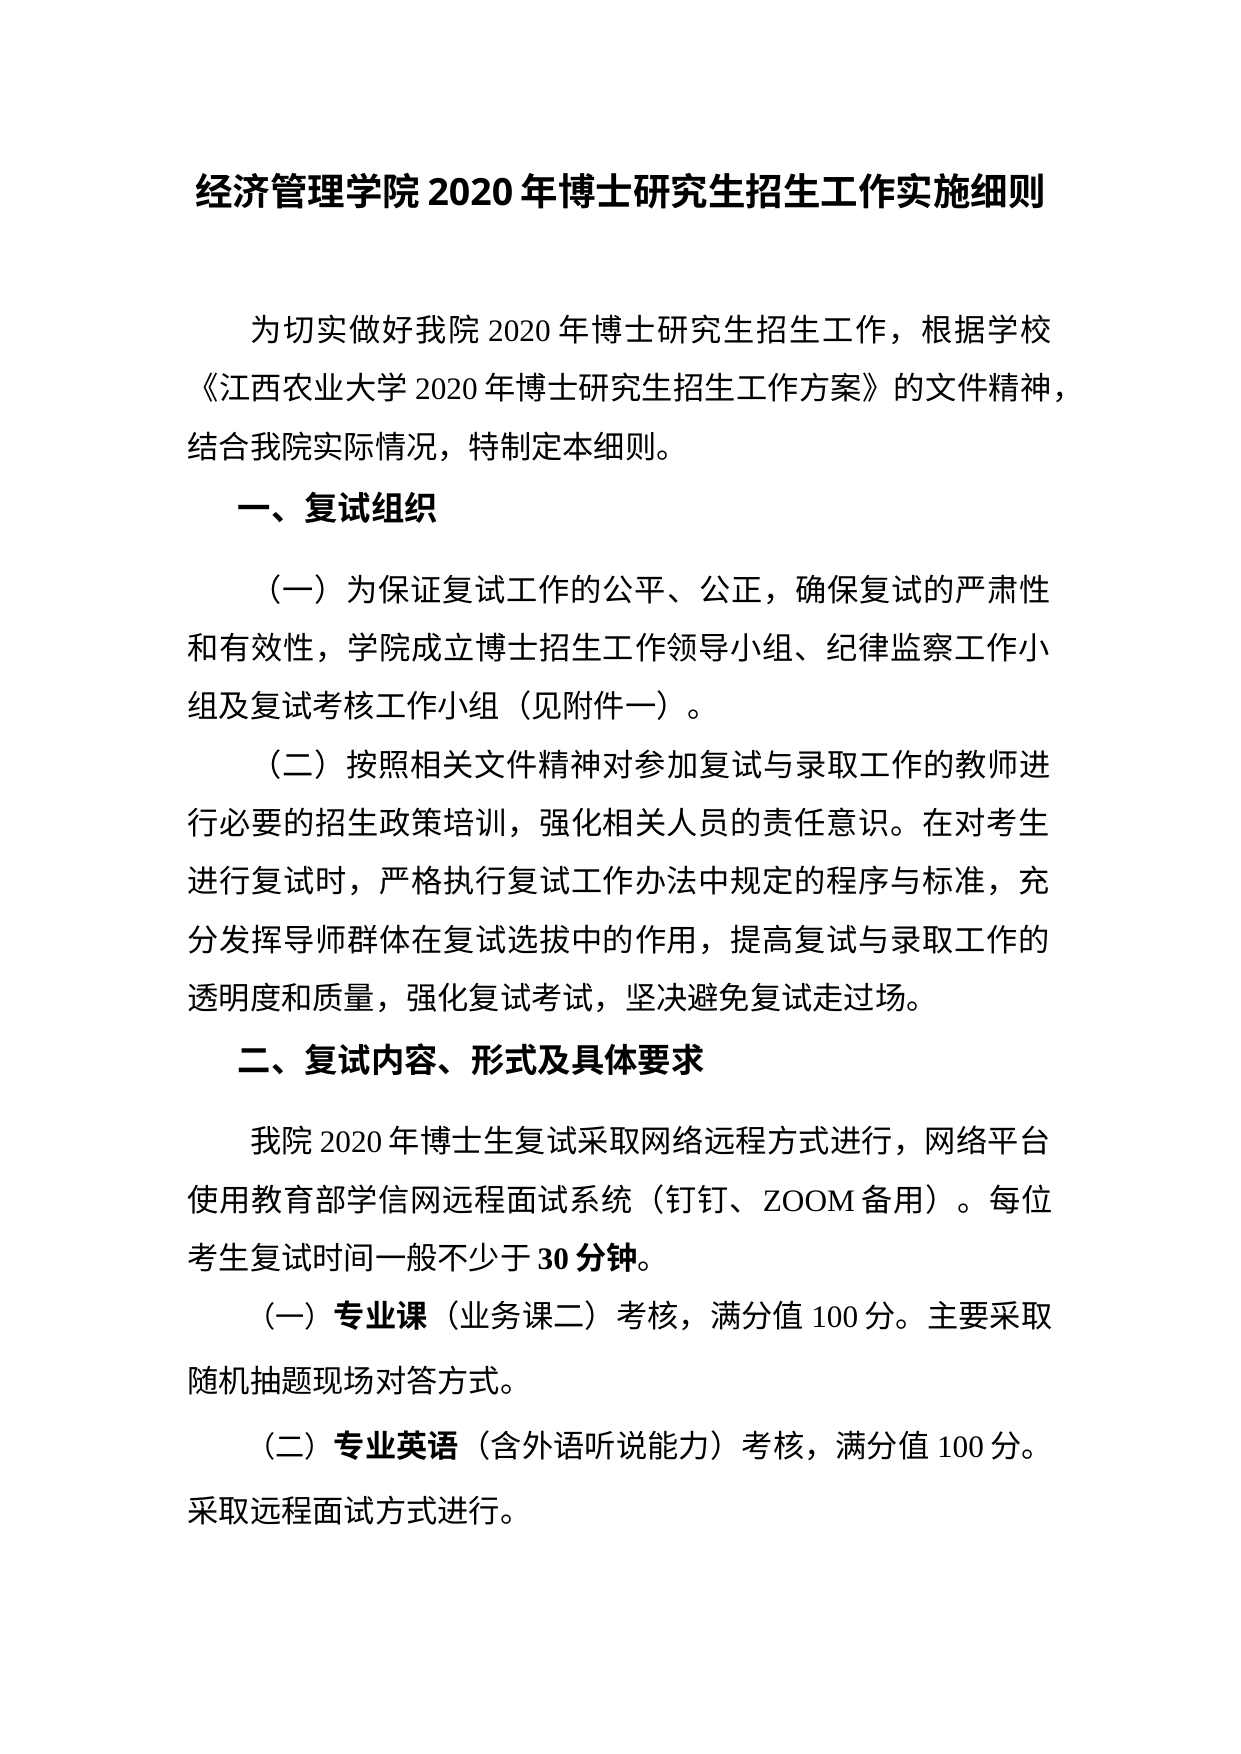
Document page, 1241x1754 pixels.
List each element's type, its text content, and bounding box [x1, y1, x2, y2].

text （二）专业英语（含外语听说能力）考核，满分值100分。采取远程面试方式进行。 [187, 1411, 1053, 1541]
text 经济管理学院2020年博士研究生招生工作实施细则 [187, 162, 1053, 216]
text 一、复试组织 [187, 482, 1053, 530]
text 为切实做好我院2020年博士研究生招生工作，根据学校《江西农业大学2020年博士研究生招生工作方案》的文件精神，结合我院实际情况，特制定本细则。 [187, 295, 1053, 470]
text （一）为保证复试工作的公平、公正，确保复试的严肃性和有效性，学院成立博士招生工作领导小组、纪律监察工作小组及复试考核工作小组（见附件一）。 [187, 554, 1053, 729]
text （二）按照相关文件精神对参加复试与录取工作的教师进行必要的招生政策培训，强化相关人员的责任意识。在对考生进行复试时，严格执行复试工作办法中规定的程序与标准，充分发挥导师群体在复试选拔中的作用，提高复试与录取工作的透明度和质量，强化复试考试，坚决避免复试走过场。 [187, 729, 1053, 1021]
text 二、复试内容、形式及具体要求 [187, 1034, 1053, 1082]
text （一）专业课（业务课二）考核，满分值100分。主要采取随机抽题现场对答方式。 [187, 1281, 1053, 1411]
text 我院2020年博士生复试采取网络远程方式进行，网络平台使用教育部学信网远程面试系统（钉钉、ZOOM备用）。每位考生复试时间一般不少于30分钟。 [187, 1106, 1053, 1281]
